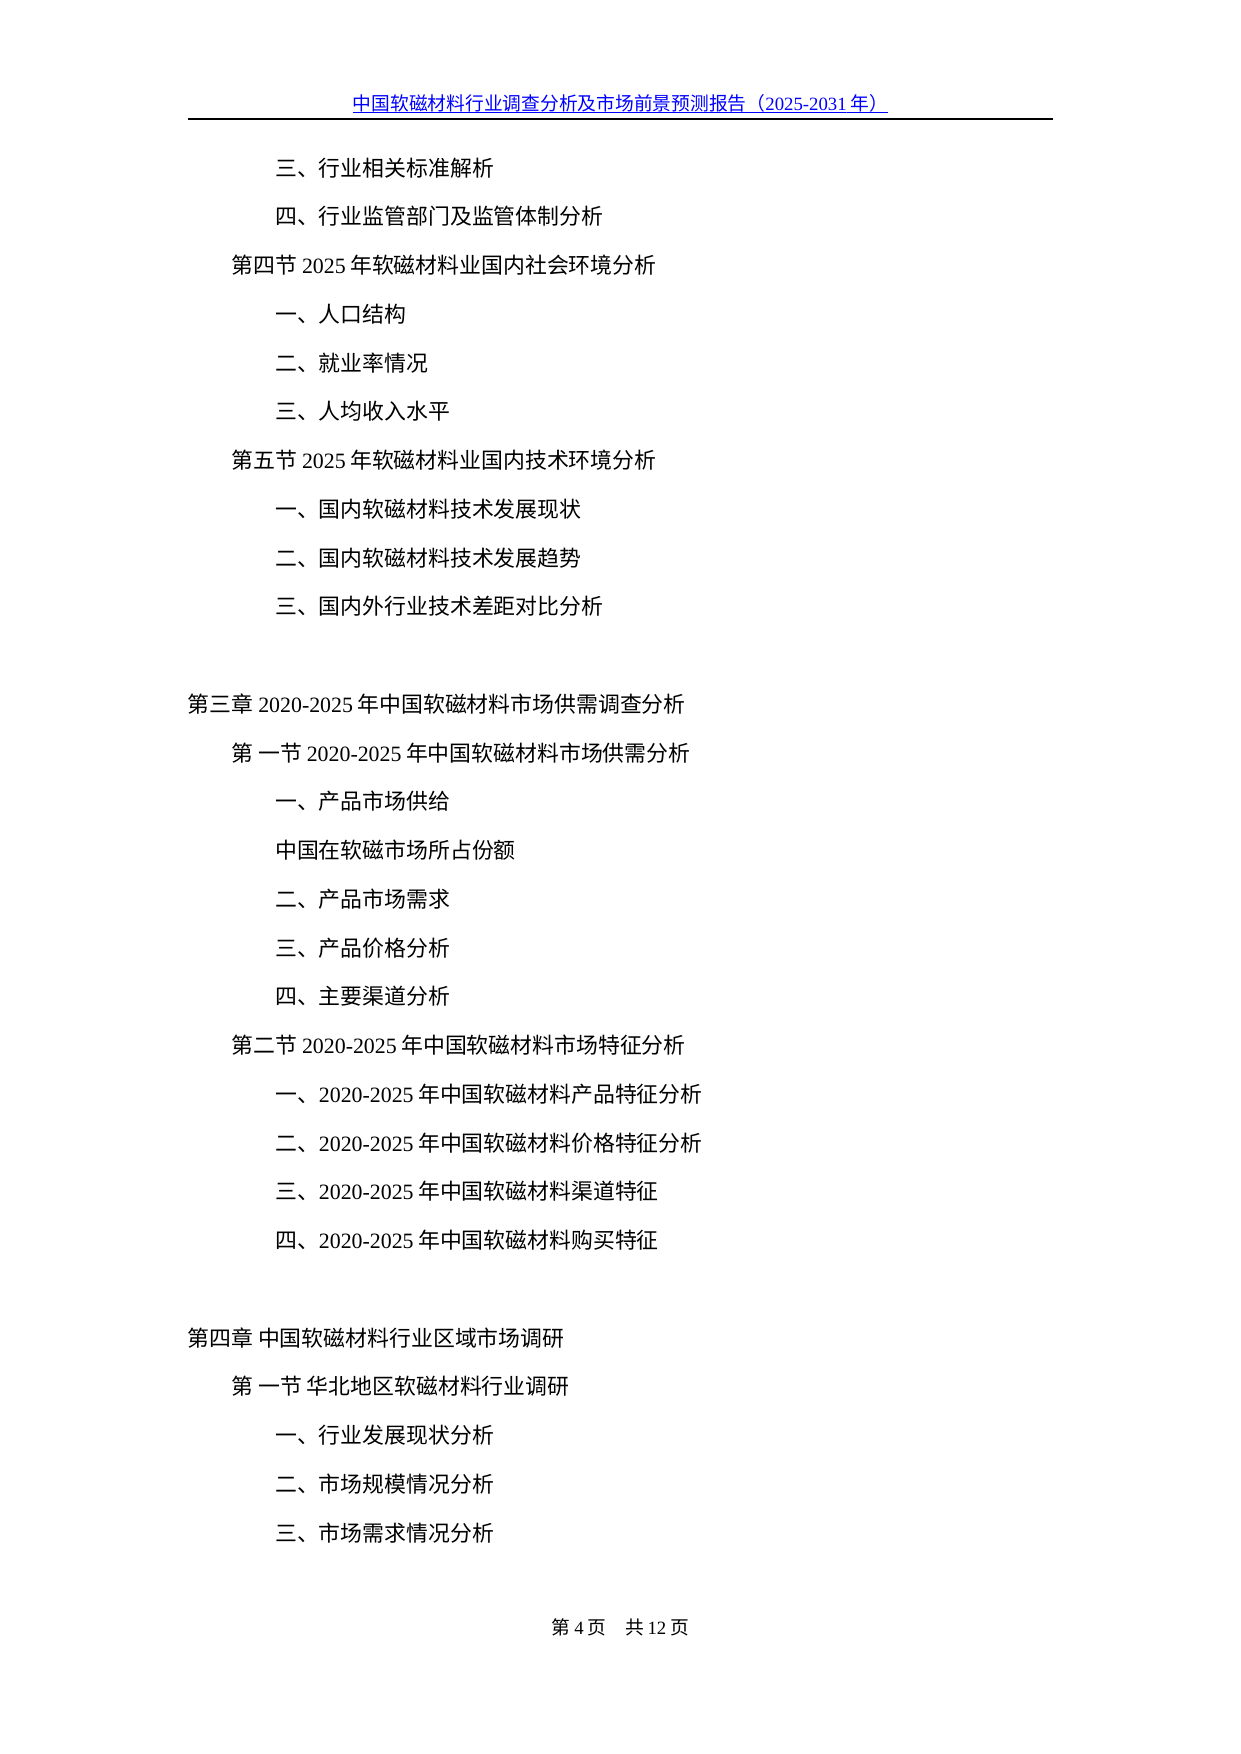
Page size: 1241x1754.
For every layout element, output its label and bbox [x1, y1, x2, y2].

text [187, 150, 1053, 1548]
